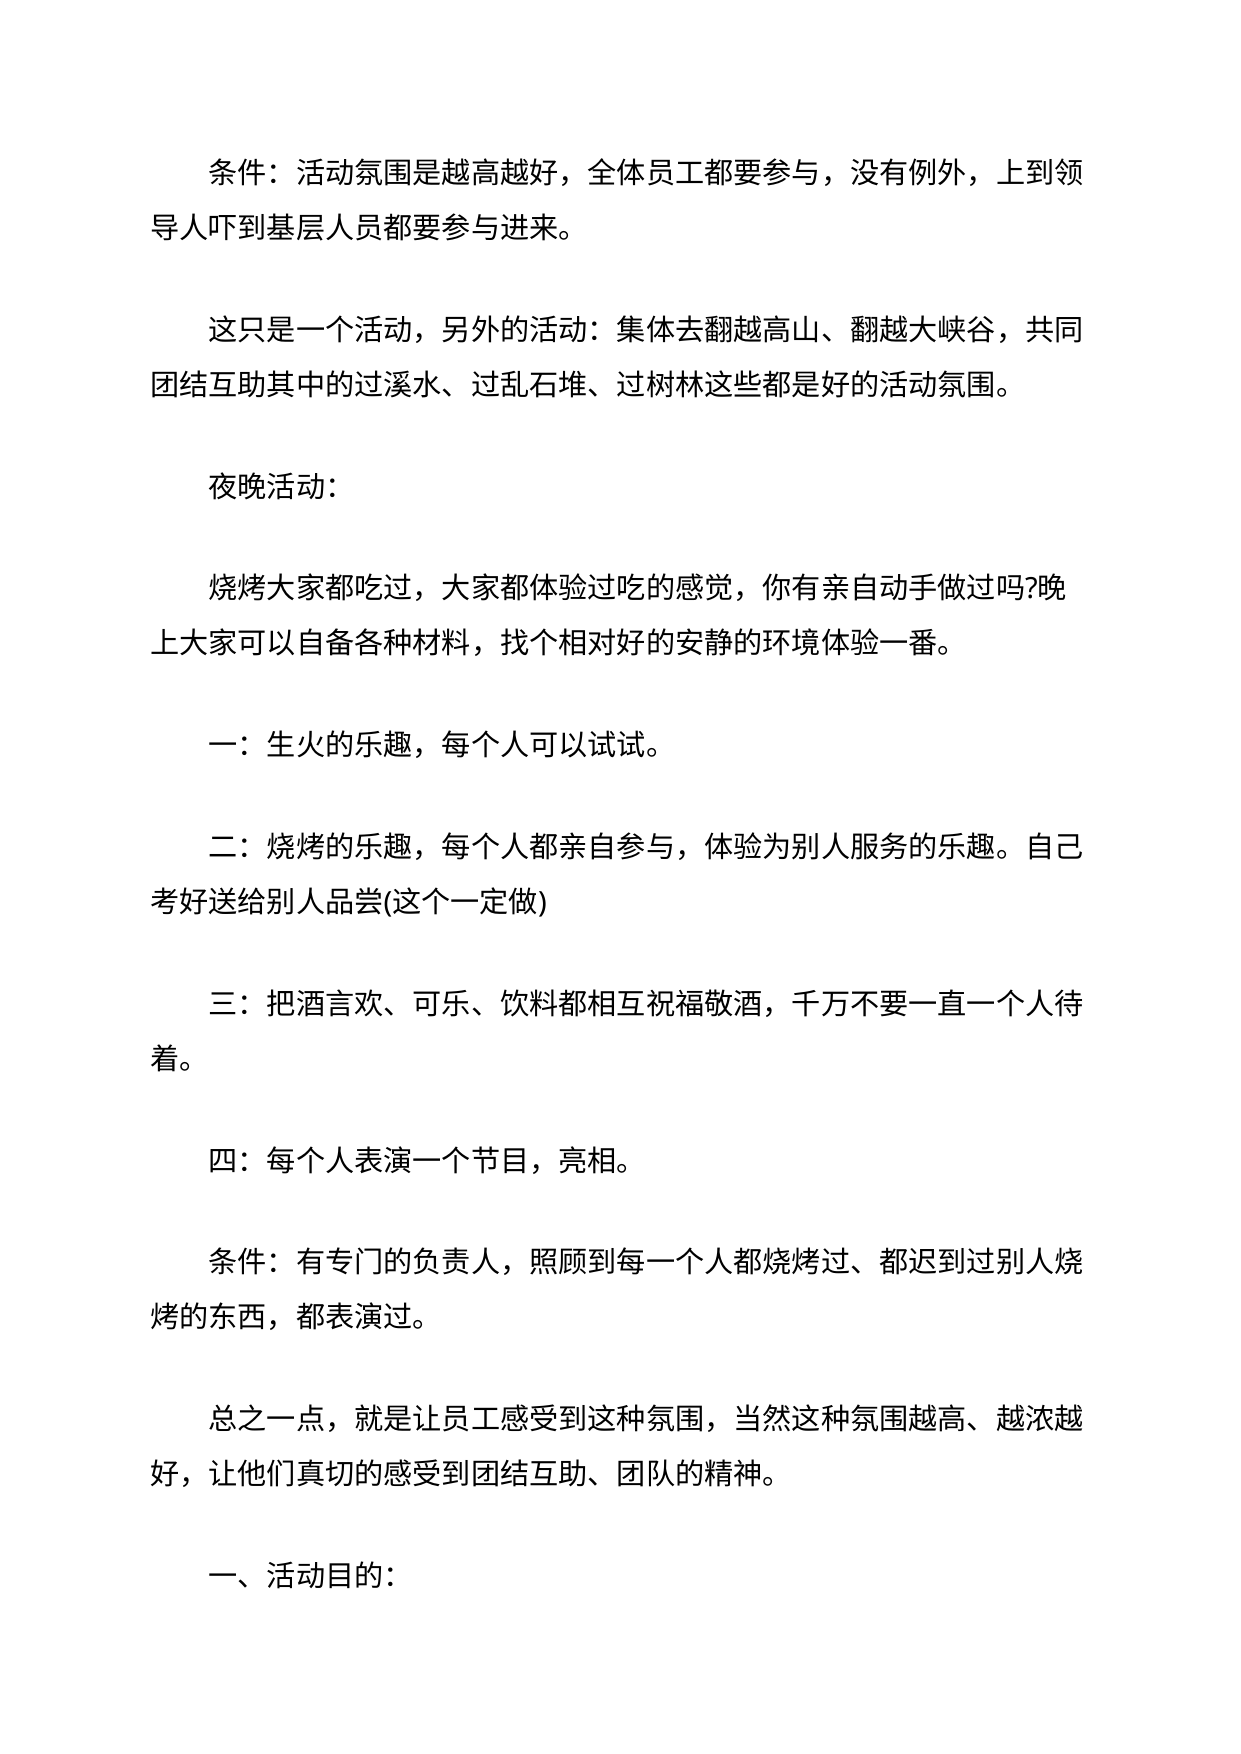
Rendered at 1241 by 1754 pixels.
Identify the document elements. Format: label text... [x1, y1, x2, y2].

text 条件：有专门的负责人，照顾到每一个人都烧烤过、都迟到过别人烧烤的东西，都表演过。 [150, 1239, 1090, 1336]
text 一、活动目的： [150, 1552, 1090, 1594]
text 这只是一个活动，另外的活动：集体去翻越高山、翻越大峡谷，共同团结互助其中的过溪水、过乱石堆、过树林这些都是好的活动氛围。 [150, 307, 1090, 404]
text 二：烧烤的乐趣，每个人都亲自参与，体验为别人服务的乐趣。自己考好送给别人品尝(这个一定做) [150, 824, 1090, 921]
text 条件：活动氛围是越高越好，全体员工都要参与，没有例外，上到领导人吓到基层人员都要参与进来。 [150, 150, 1090, 247]
text 四：每个人表演一个节目，亮相。 [150, 1137, 1090, 1179]
text 夜晚活动： [150, 463, 1090, 506]
text 烧烤大家都吃过，大家都体验过吃的感觉，你有亲自动手做过吗?晚上大家可以自备各种材料，找个相对好的安静的环境体验一番。 [150, 565, 1090, 662]
text 三：把酒言欢、可乐、饮料都相互祝福敬酒，千万不要一直一个人待着。 [150, 981, 1090, 1078]
text 一：生火的乐趣，每个人可以试试。 [150, 722, 1090, 764]
text 总之一点，就是让员工感受到这种氛围，当然这种氛围越高、越浓越好，让他们真切的感受到团结互助、团队的精神。 [150, 1396, 1090, 1493]
